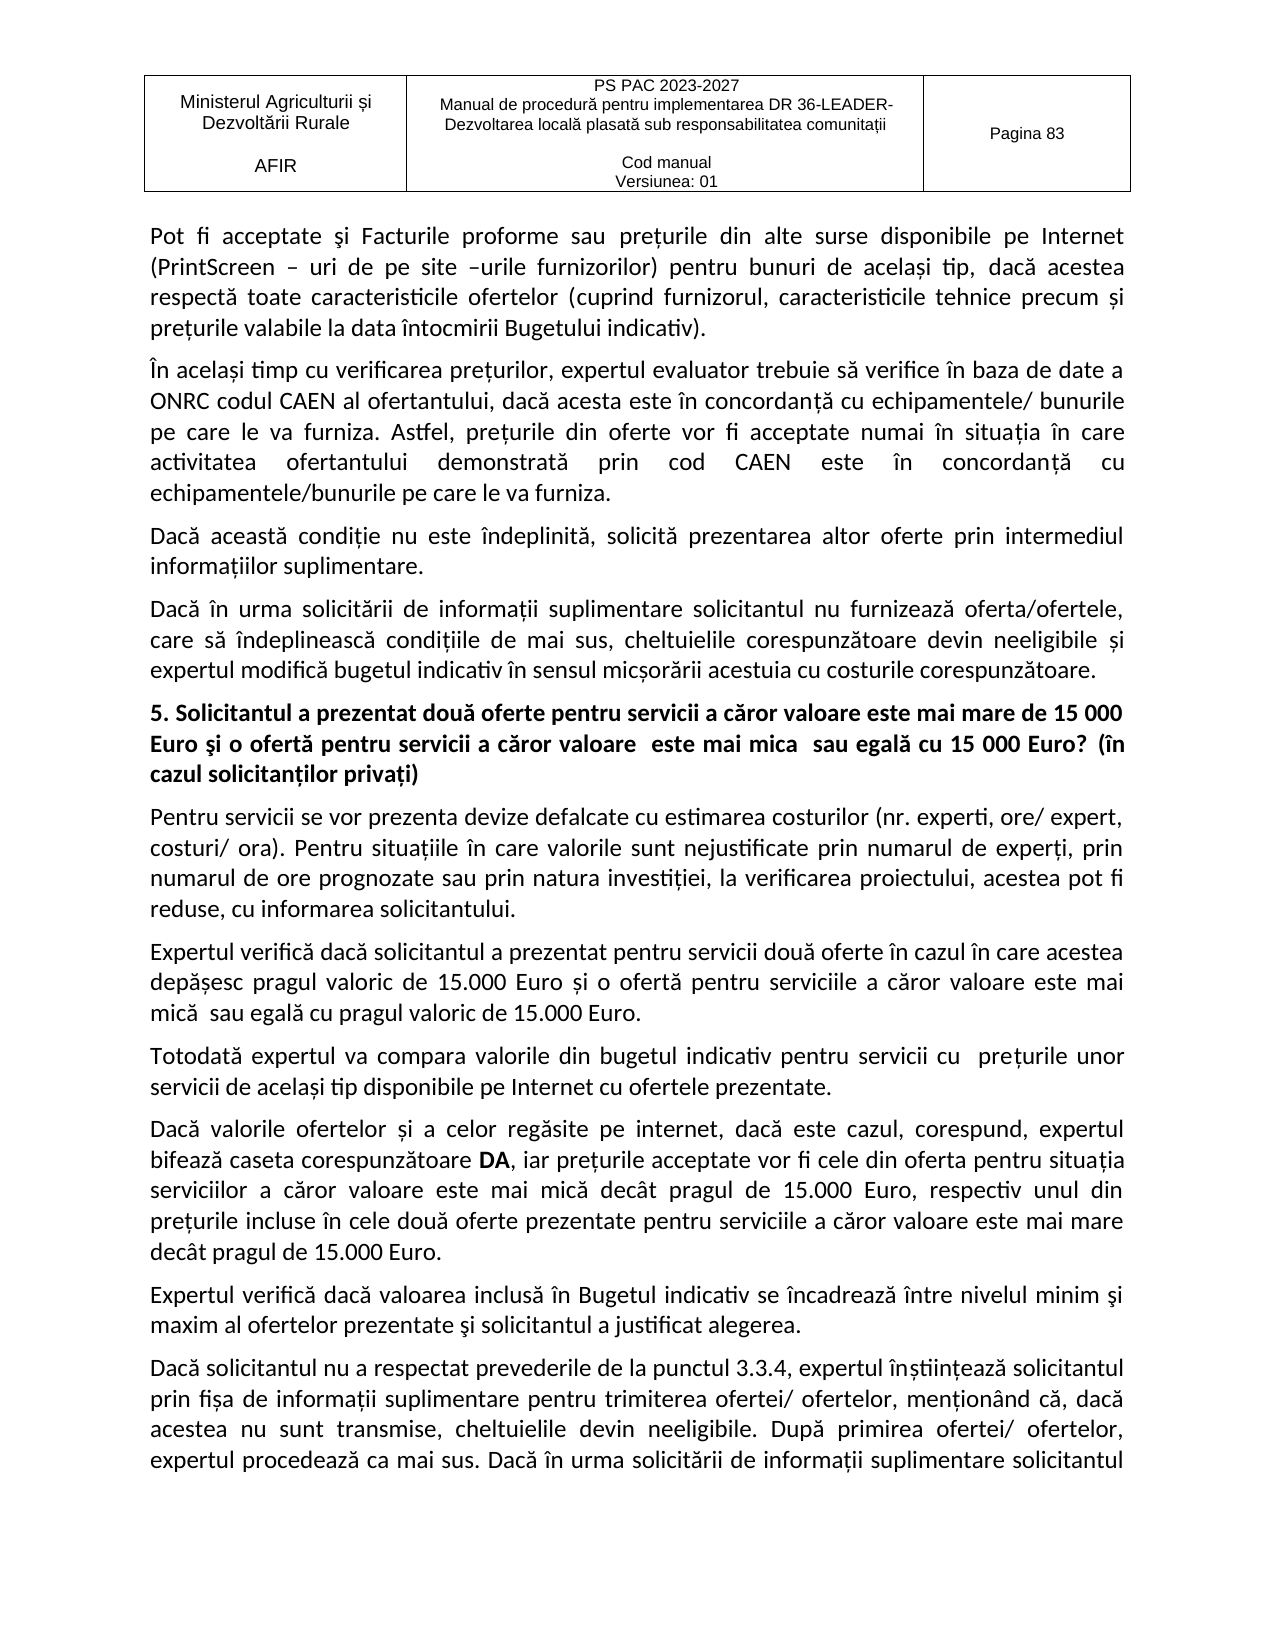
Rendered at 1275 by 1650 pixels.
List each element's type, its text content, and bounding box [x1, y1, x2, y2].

text Dacă în urma solicitării de informaţii suplimentare solicitantul nu furnizează oferta/ofertele, care să îndeplinească condițiile de mai sus, cheltuielile corespunzătoare devin neeligibile şi expertul modifică bugetul indicativ în sensul micșorării acestuia cu costurile corespunzătoare. [150, 593, 1125, 685]
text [150, 1352, 1125, 1474]
text 5. Solicitantul a prezentat două oferte pentru servicii a căror valoare este mai mare de 15 000 Euro şi o ofertă pentru servicii a căror valoare este mai mica sau egală cu 15 000 Euro? (în cazul solicitanților privați) [150, 697, 1125, 789]
text Expertul verifică dacă valoarea inclusă în Bugetul indicativ se încadrează între nivelul minim şi maxim al ofertelor prezentate şi solicitantul a justificat alegerea. [150, 1279, 1125, 1340]
text Dacă această condiție nu este îndeplinită, solicită prezentarea altor oferte prin intermediul informațiilor suplimentare. [150, 520, 1125, 581]
text Totodată expertul va compara valorile din bugetul indicativ pentru servicii cu prețurile unor servicii de același tip disponibile pe Internet cu ofertele prezentate. [150, 1040, 1125, 1101]
text Expertul verifică dacă solicitantul a prezentat pentru servicii două oferte în cazul în care acestea depășesc pragul valoric de 15.000 Euro şi o ofertă pentru serviciile a căror valoare este mai mică sau egală cu pragul valoric de 15.000 Euro. [150, 936, 1125, 1028]
text În același timp cu verificarea prețurilor, expertul evaluator trebuie să verifice în baza de date a ONRC codul CAEN al ofertantului, dacă acesta este în concordanță cu echipamentele/ bunurile pe care le va furniza. Astfel, prețurile din oferte vor fi acceptate numai în situația în care activitatea ofertantului demonstrată prin cod CAEN este în concordanță cu echipamentele/bunurile pe care le va furniza. [150, 355, 1125, 507]
text Dacă valorile ofertelor şi a celor regăsite pe internet, dacă este cazul, corespund, expertul bifează caseta corespunzătoare DA, iar preţurile acceptate vor fi cele din oferta pentru situația serviciilor a căror valoare este mai mică decât pragul de 15.000 Euro, respectiv unul din preţurile incluse în cele două oferte prezentate pentru serviciile a căror valoare este mai mare decât pragul de 15.000 Euro. [150, 1114, 1125, 1266]
text Pentru servicii se vor prezenta devize defalcate cu estimarea costurilor (nr. experti, ore/ expert, costuri/ ora). Pentru situaţiile în care valorile sunt nejustificate prin numarul de experţi, prin numarul de ore prognozate sau prin natura investiţiei, la verificarea proiectului, acestea pot fi reduse, cu informarea solicitantului. [150, 801, 1125, 923]
text Pot fi acceptate şi Facturile proforme sau prețurile din alte surse disponibile pe Internet (PrintScreen – uri de pe site –urile furnizorilor) pentru bunuri de același tip, dacă acestea respectă toate caracteristicile ofertelor (cuprind furnizorul, caracteristicile tehnice precum și prețurile valabile la data întocmirii Bugetului indicativ). [150, 220, 1125, 342]
